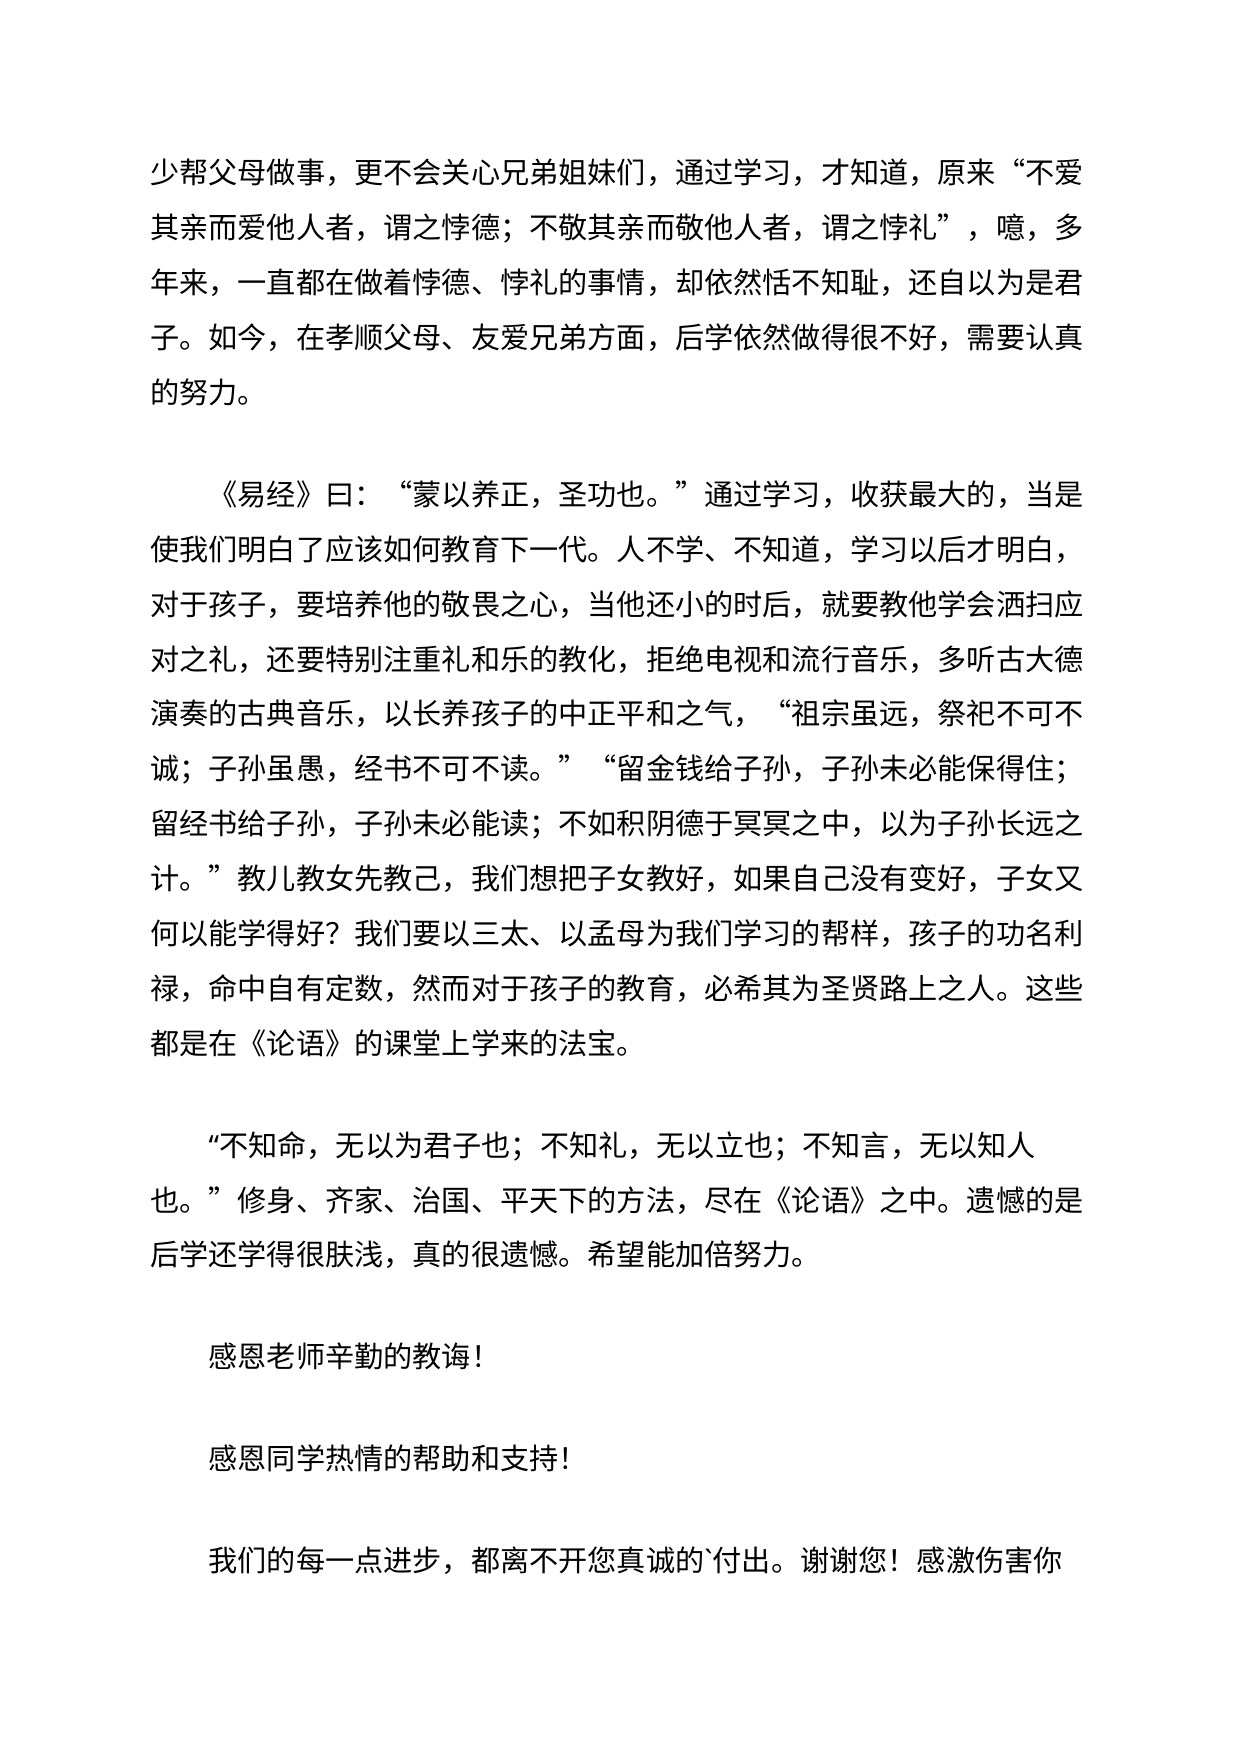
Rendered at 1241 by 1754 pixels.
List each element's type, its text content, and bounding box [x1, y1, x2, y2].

text 《易经》曰：“蒙以养正，圣功也。”通过学习，收获最大的，当是使我们明白了应该如何教育下一代。人不学、不知道，学习以后才明白，对于孩子，要培养他的敬畏之心，当他还小的时后，就要教他学会洒扫应对之礼，还要特别注重礼和乐的教化，拒绝电视和流行音乐，多听古大德演奏的古典音乐，以长养孩子的中正平和之气，“祖宗虽远，祭祀不可不诚；子孙虽愚，经书不可不读。”“留金钱给子孙，子孙未必能保得住；留经书给子孙，子孙未必能读；不如积阴德于冥冥之中，以为子孙长远之计。”教儿教女先教己，我们想把子女教好，如果自己没有变好，子女又何以能学得好？我们要以三太、以孟母为我们学习的帮样，孩子的功名利禄，命中自有定数，然而对于孩子的教育，必希其为圣贤路上之人。这些都是在《论语》的课堂上学来的法宝。 [150, 471, 1090, 1063]
text 感恩老师辛勤的教诲！ [150, 1334, 1090, 1376]
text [150, 150, 1090, 412]
text 感恩同学热情的帮助和支持！ [150, 1436, 1090, 1478]
text “不知命，无以为君子也；不知礼，无以立也；不知言，无以知人也。”修身、齐家、治国、平天下的方法，尽在《论语》之中。遗憾的是后学还学得很肤浅，真的很遗憾。希望能加倍努力。 [150, 1122, 1090, 1274]
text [150, 1537, 1090, 1580]
